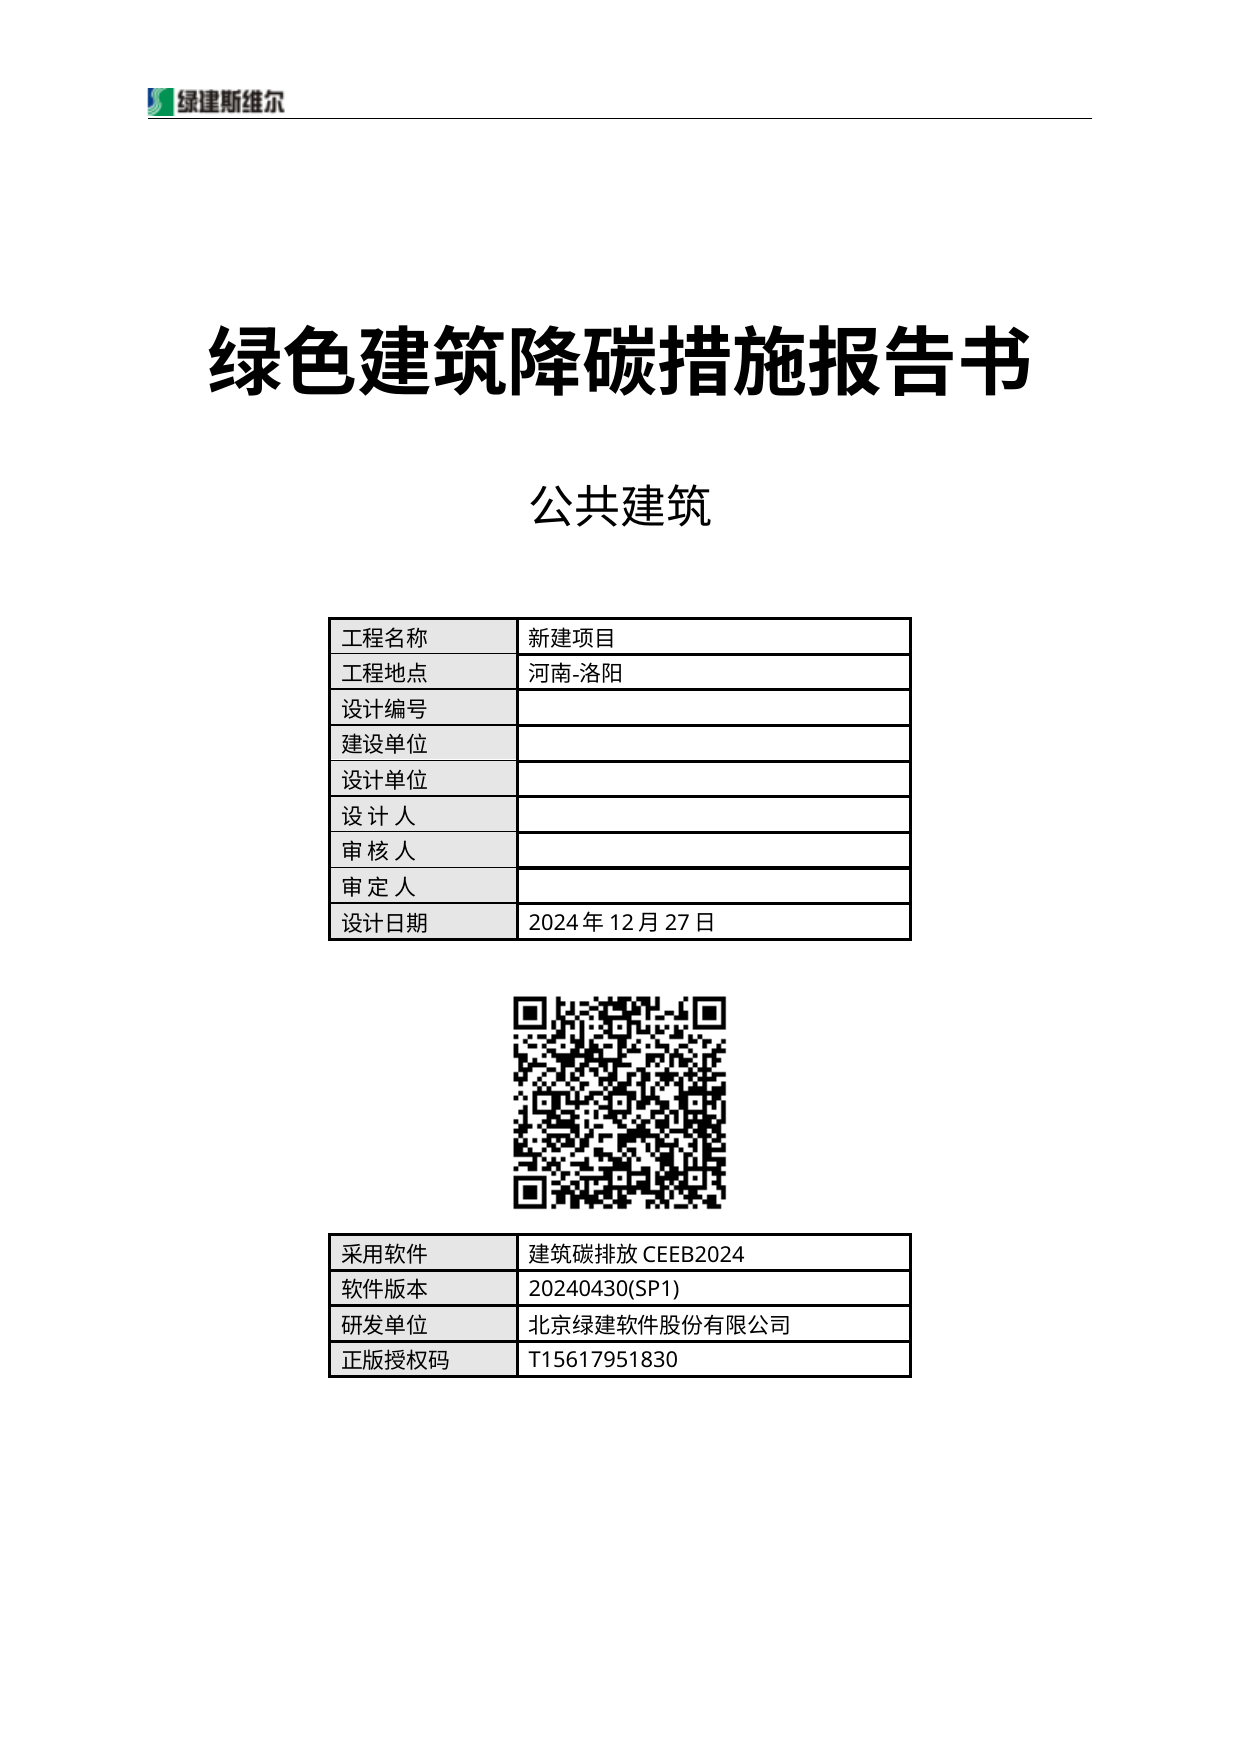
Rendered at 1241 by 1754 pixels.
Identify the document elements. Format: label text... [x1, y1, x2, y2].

picture [496, 978, 745, 1228]
text 绿色建筑降碳措施报告书 [148, 292, 1092, 422]
table_cell [519, 727, 909, 759]
table_cell 建设单位 [331, 726, 516, 759]
table_cell 研发单位 [331, 1307, 516, 1340]
table_cell 河南-洛阳 [519, 656, 909, 688]
table_header 新建项目 [519, 620, 909, 653]
table_cell 正版授权码 [331, 1343, 516, 1375]
table_cell T15617951830 [519, 1343, 909, 1375]
table_cell 设计日期 [331, 904, 516, 938]
table_cell [519, 691, 909, 724]
table_cell 设计编号 [331, 690, 516, 724]
table_cell 审 核 人 [331, 832, 516, 866]
picture [147, 88, 288, 116]
table_cell 设 计 人 [331, 797, 516, 831]
table_cell 2024年12月27日 [519, 905, 909, 938]
table_cell [519, 834, 909, 866]
table_cell 工程地点 [331, 654, 516, 688]
table_cell 软件版本 [331, 1272, 516, 1304]
table_header 采用软件 [331, 1236, 516, 1269]
text 公共建筑 [148, 454, 1092, 552]
table_cell [519, 870, 909, 902]
table_cell 审 定 人 [331, 868, 516, 902]
table_cell 北京绿建软件股份有限公司 [519, 1307, 909, 1340]
table_cell [519, 763, 909, 795]
table_cell 设计单位 [331, 761, 516, 795]
table_cell 20240430(SP1) [519, 1272, 909, 1304]
table_cell [519, 798, 909, 831]
table_header 建筑碳排放CEEB2024 [519, 1236, 909, 1269]
table_header 工程名称 [331, 620, 516, 653]
